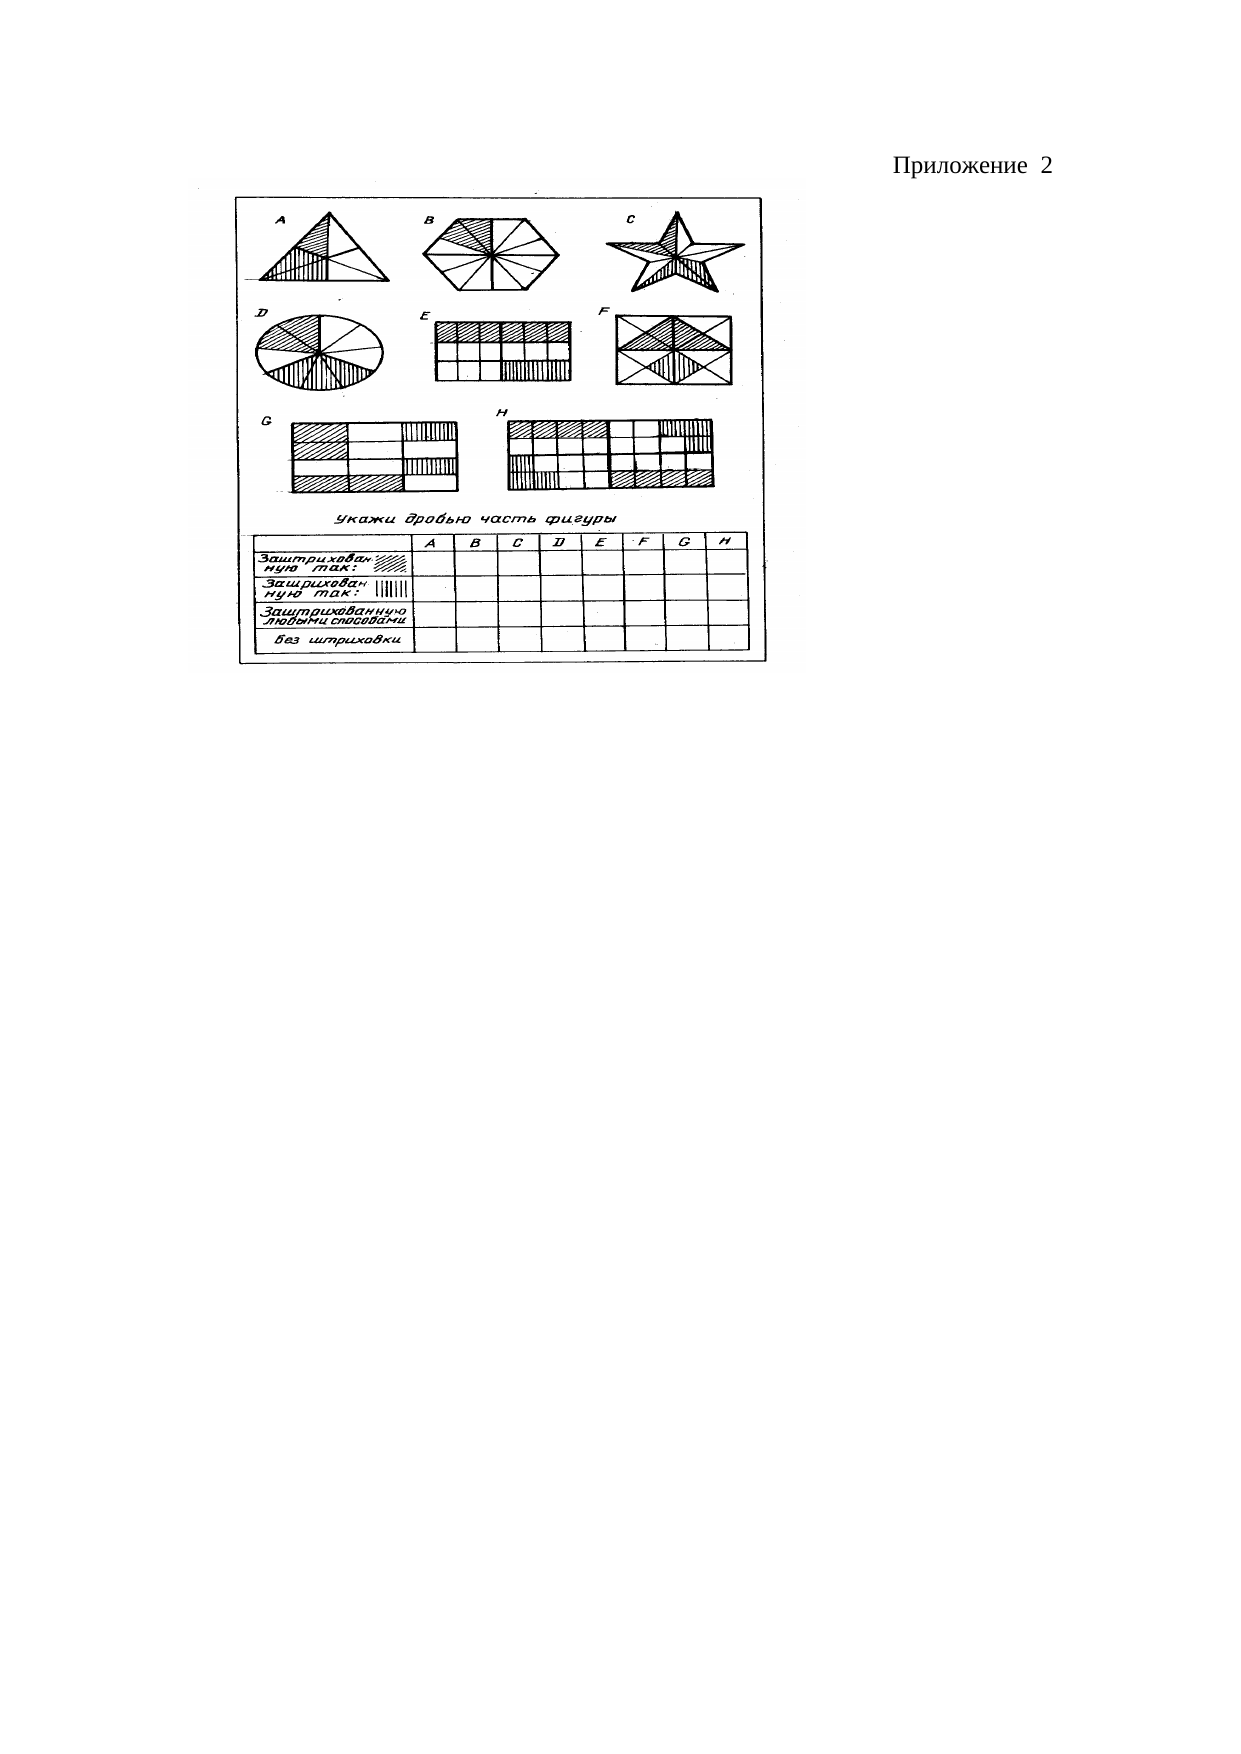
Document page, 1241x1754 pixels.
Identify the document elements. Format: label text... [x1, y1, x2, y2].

picture [187, 178, 807, 674]
text Приложение 2 [187, 150, 1053, 179]
